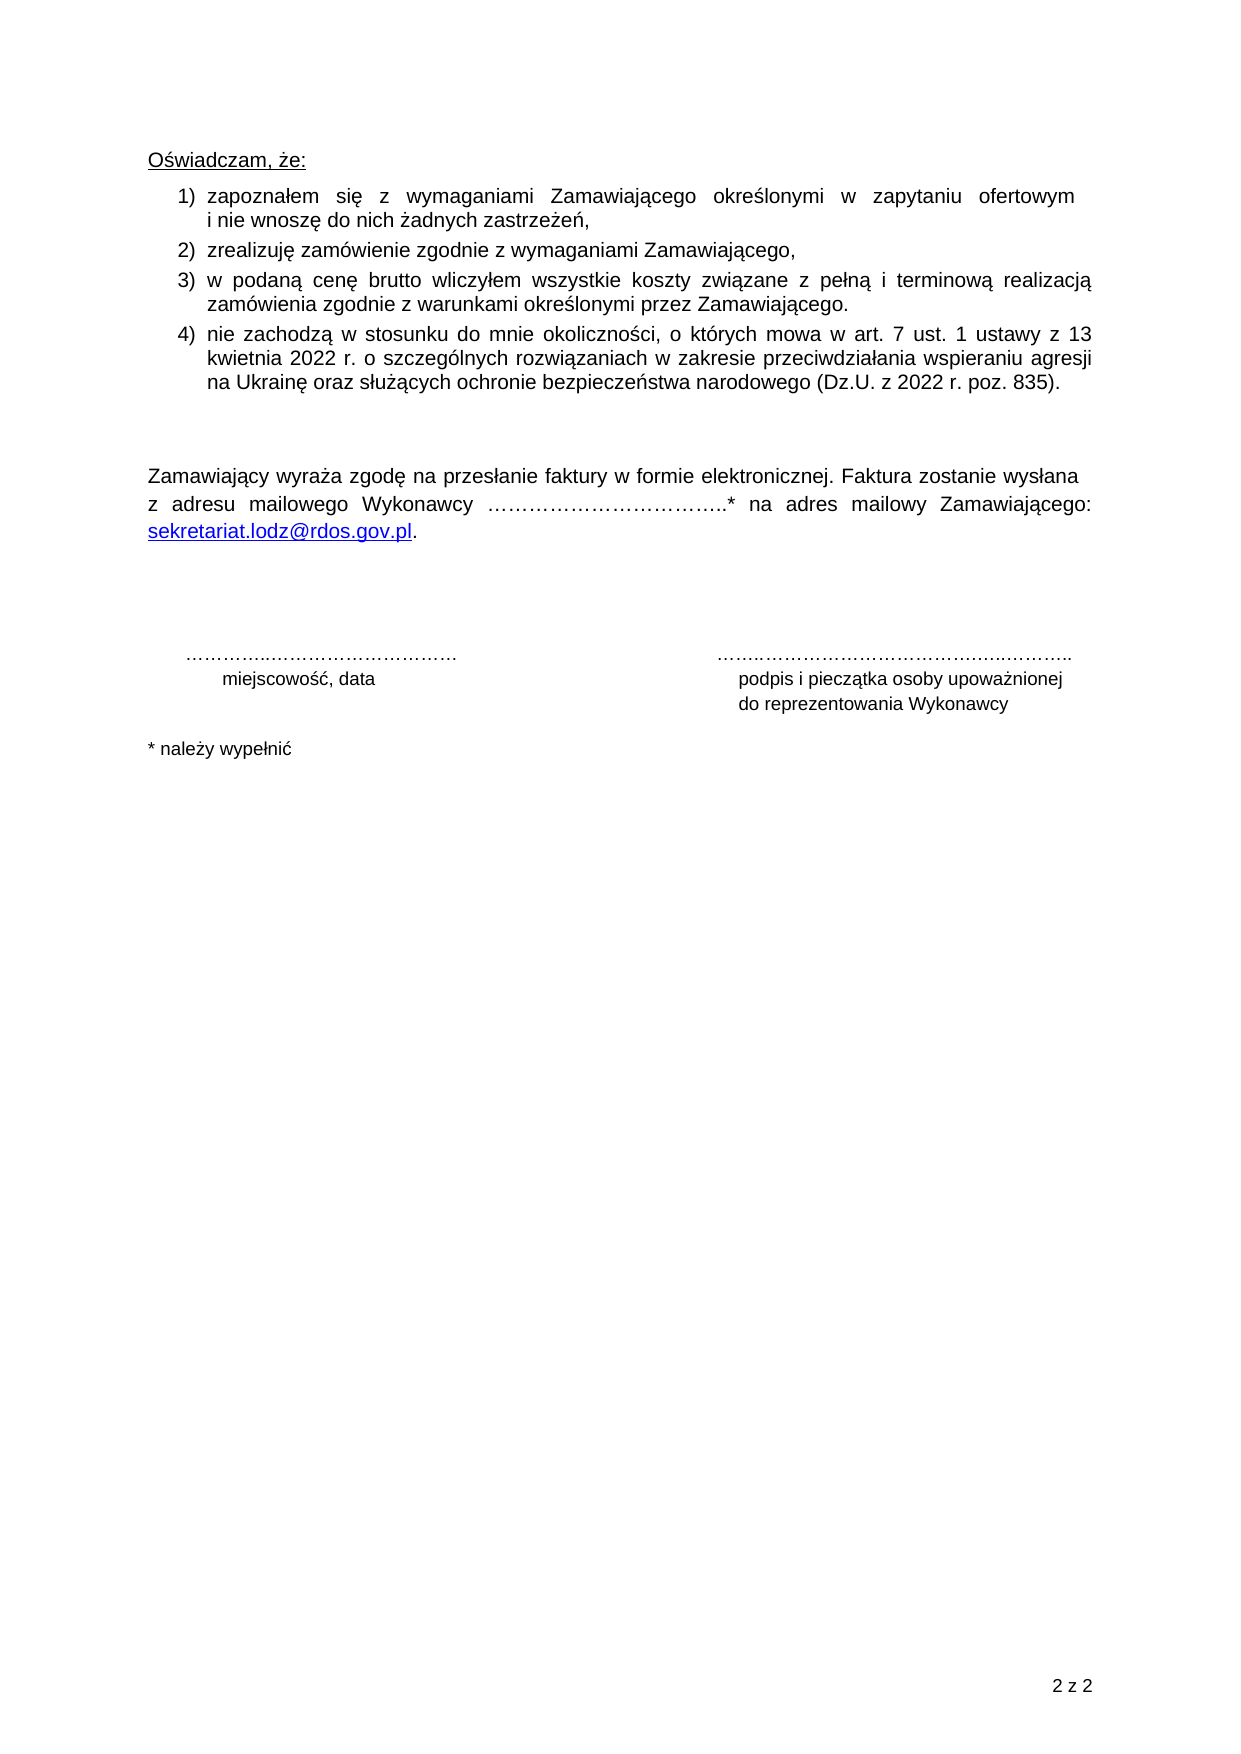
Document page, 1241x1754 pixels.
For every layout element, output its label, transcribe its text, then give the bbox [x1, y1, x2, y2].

list zrealizuję zamówienie zgodnie z wymaganiami Zamawiającego, [177, 238, 1093, 262]
list w podaną cenę brutto wliczyłem wszystkie koszty związane z pełną i terminową realizacją zamówienia zgodnie z warunkami określonymi przez Zamawiającego. [177, 268, 1093, 316]
text miejscowość, data podpis i pieczątka osoby upoważnionej do reprezentowania Wykonawcy [222, 667, 1093, 714]
text Zamawiający wyraża zgodę na przesłanie faktury w formie elektronicznej. Faktura zostanie wysłana z adresu mailowego Wykonawcy ……………………………..* na adres mailowy Zamawiającego: sekretariat.lodz@rdos.gov.pl. [148, 464, 1093, 543]
list nie zachodzą w stosunku do mnie okoliczności, o których mowa w art. 7 ust. 1 ustawy z 13 kwietnia 2022 r. o szczególnych rozwiązaniach w zakresie przeciwdziałania wspieraniu agresji na Ukrainę oraz służących ochronie bezpieczeństwa narodowego (Dz.U. z 2022 r. poz. 835). [177, 322, 1093, 394]
text * należy wypełnić [148, 738, 1093, 759]
list …………..………………………… …….. …………………………….…..……….. [148, 643, 1093, 664]
list zapoznałem się z wymaganiami Zamawiającego określonymi w zapytaniu ofertowym i nie wnoszę do nich żadnych zastrzeżeń, [177, 183, 1093, 231]
text Oświadczam, że: [148, 148, 1093, 172]
